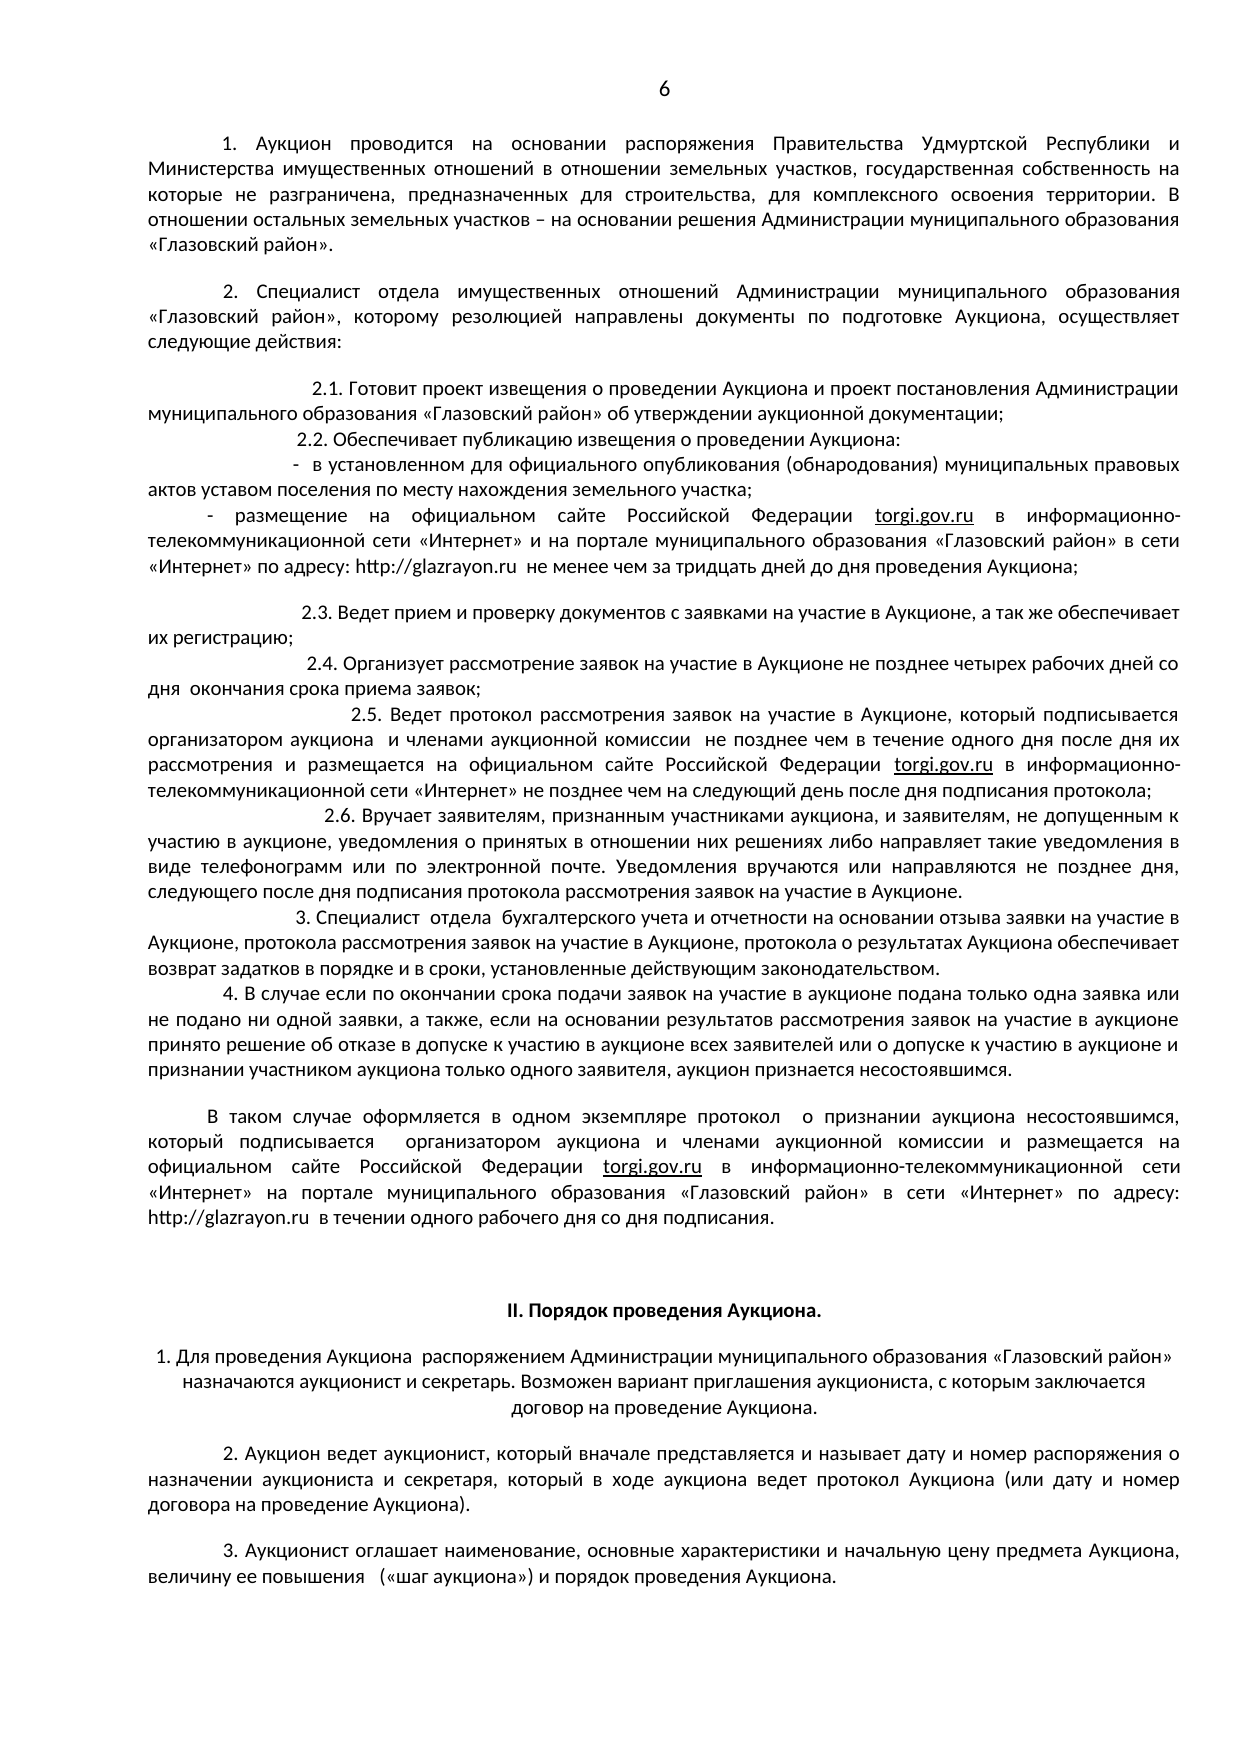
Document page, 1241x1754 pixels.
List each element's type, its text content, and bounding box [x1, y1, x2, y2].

list 2.6. Вручает заявителям, признанным участниками аукциона, и заявителям, не допущенным к участию в аукционе, уведомления о принятых в отношении них решениях либо направляет такие уведомления в виде телефонограмм или по электронной почте. Уведомления вручаются или направляются не позднее дня, следующего после дня подписания протокола рассмотрения заявок на участие в Аукционе. [148, 802, 1181, 904]
text II. Порядок проведения Аукциона. [148, 1297, 1181, 1322]
list 2.4. Организует рассмотрение заявок на участие в Аукционе не позднее четырех рабочих дней со дня окончания срока приема заявок; [148, 650, 1181, 701]
text 2. Аукцион ведет аукционист, который вначале представляется и называет дату и номер распоряжения о назначении аукциониста и секретаря, который в ходе аукциона ведет протокол Аукциона (или дату и номер договора на проведение Аукциона). [148, 1440, 1181, 1517]
text 4. В случае если по окончании срока подачи заявок на участие в аукционе подана только одна заявка или не подано ни одной заявки, а также, если на основании результатов рассмотрения заявок на участие в аукционе принято решение об отказе в допуске к участию в аукционе всех заявителей или о допуске к участию в аукционе и признании участником аукциона только одного заявителя, аукцион признается несостоявшимся. [148, 980, 1181, 1082]
text - размещение на официальном сайте Российской Федерации torgi.gov.ru в информационно-телекоммуникационной сети «Интернет» и на портале муниципального образования «Глазовский район» в сети «Интернет» по адресу: http://glazrayon.ru не менее чем за тридцать дней до дня проведения Аукциона; [148, 502, 1181, 578]
list 2.3. Ведет прием и проверку документов с заявками на участие в Аукционе, а так же обеспечивает их регистрацию; [148, 599, 1181, 650]
list 2.5. Ведет протокол рассмотрения заявок на участие в Аукционе, который подписывается организатором аукциона и членами аукционной комиссии не позднее чем в течение одного дня после дня их рассмотрения и размещается на официальном сайте Российской Федерации torgi.gov.ru в информационно-телекоммуникационной сети «Интернет» не позднее чем на следующий день после дня подписания протокола; [148, 701, 1181, 802]
text 3. Аукционист оглашает наименование, основные характеристики и начальную цену предмета Аукциона, величину ее повышения («шаг аукциона») и порядок проведения Аукциона. [148, 1537, 1181, 1588]
list 2.1. Готовит проект извещения о проведении Аукциона и проект постановления Администрации муниципального образования «Глазовский район» об утверждении аукционной документации; [148, 375, 1181, 426]
text 1. Для проведения Аукциона распоряжением Администрации муниципального образования «Глазовский район» назначаются аукционист и секретарь. Возможен вариант приглашения аукциониста, с которым заключается договор на проведение Аукциона. [148, 1343, 1181, 1419]
text В таком случае оформляется в одном экземпляре протокол о признании аукциона несостоявшимся, который подписывается организатором аукциона и членами аукционной комиссии и размещается на официальном сайте Российской Федерации torgi.gov.ru в информационно-телекоммуникационной сети «Интернет» на портале муниципального образования «Глазовский район» в сети «Интернет» по адресу: http://glazrayon.ru в течении одного рабочего дня со дня подписания. [148, 1103, 1181, 1230]
list 3. Специалист отдела бухгалтерского учета и отчетности на основании отзыва заявки на участие в Аукционе, протокола рассмотрения заявок на участие в Аукционе, протокола о результатах Аукциона обеспечивает возврат задатков в порядке и в сроки, установленные действующим законодательством. [148, 904, 1181, 980]
list 2.2. Обеспечивает публикацию извещения о проведении Аукциона: [148, 426, 1181, 451]
text 1. Аукцион проводится на основании распоряжения Правительства Удмуртской Республики и Министерства имущественных отношений в отношении земельных участков, государственная собственность на которые не разграничена, предназначенных для строительства, для комплексного освоения территории. В отношении остальных земельных участков – на основании решения Администрации муниципального образования «Глазовский район». [148, 130, 1181, 257]
text 2. Специалист отдела имущественных отношений Администрации муниципального образования «Глазовский район», которому резолюцией направлены документы по подготовке Аукциона, осуществляет следующие действия: [148, 278, 1181, 354]
list - в установленном для официального опубликования (обнародования) муниципальных правовых актов уставом поселения по месту нахождения земельного участка; [148, 451, 1181, 502]
